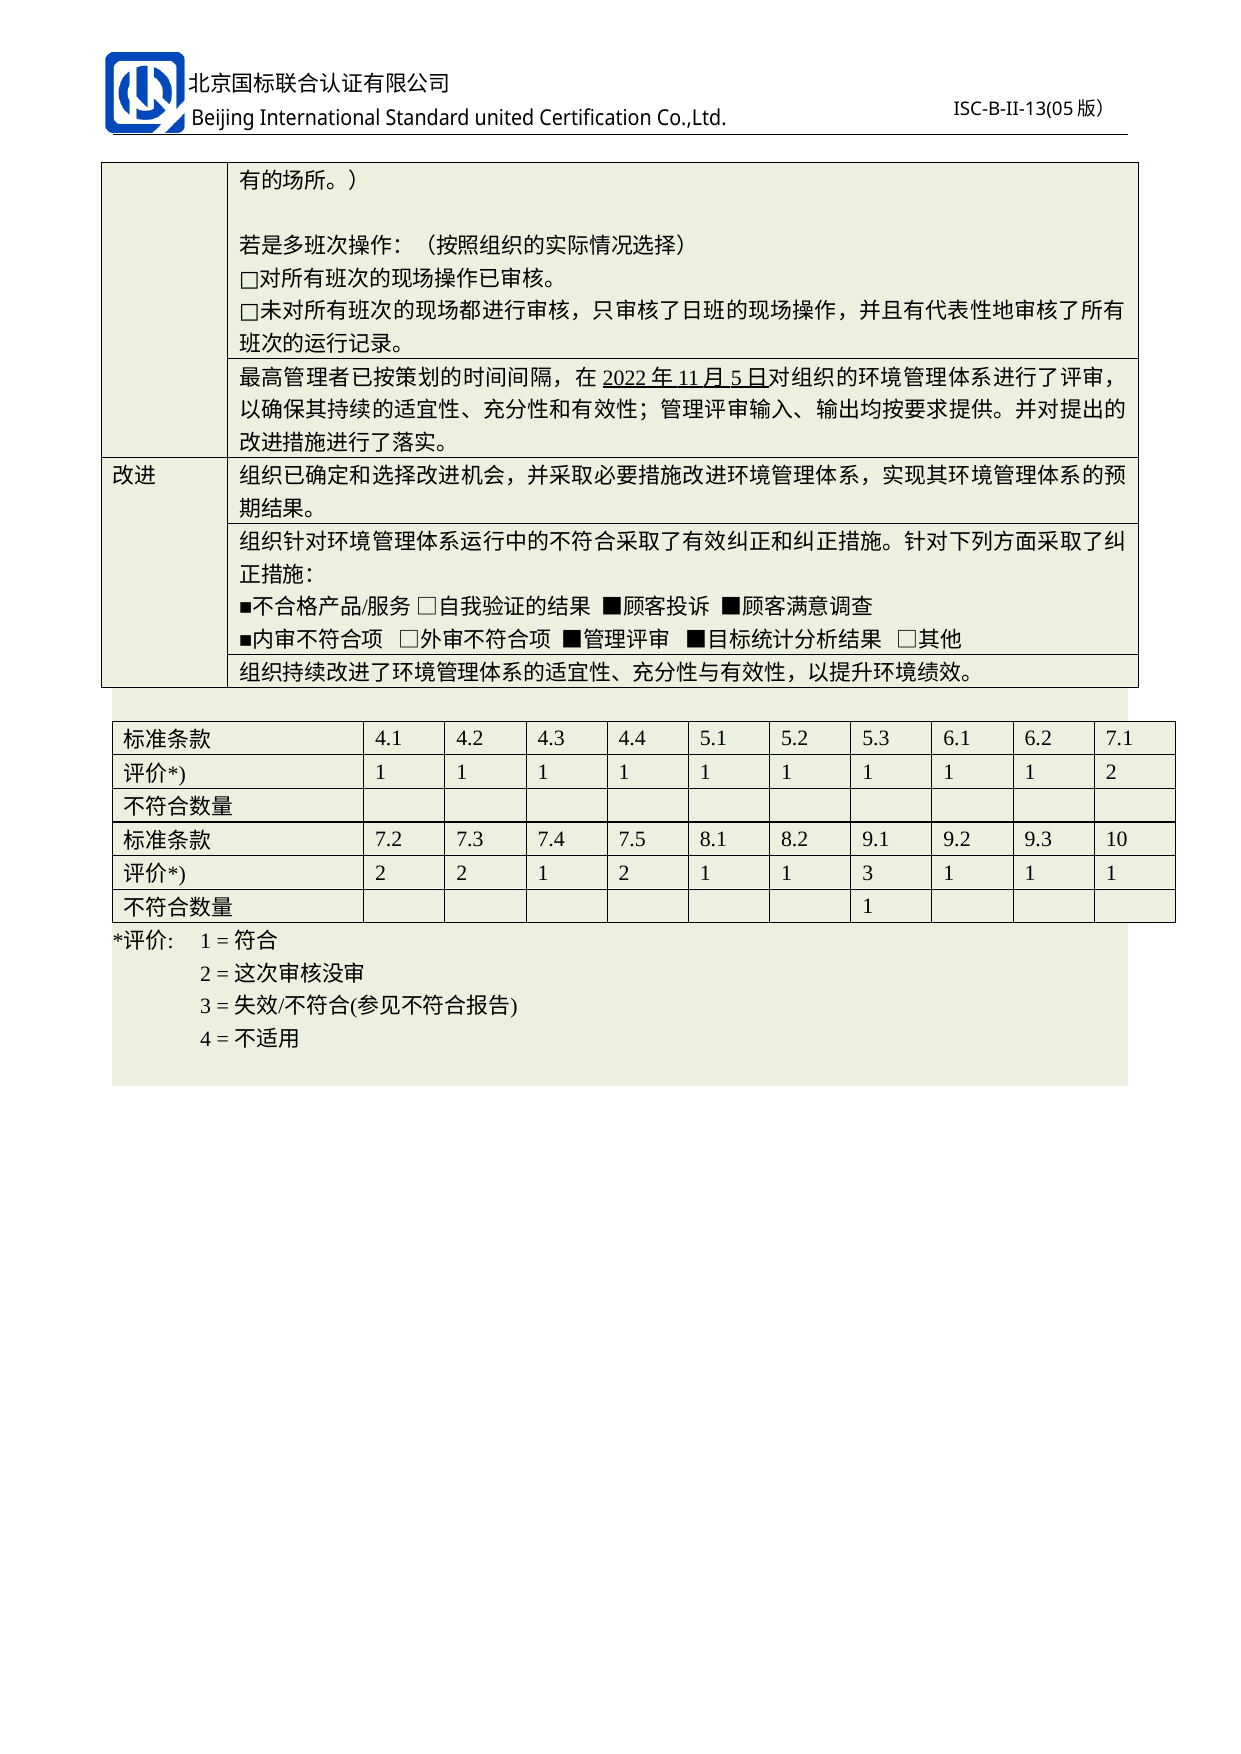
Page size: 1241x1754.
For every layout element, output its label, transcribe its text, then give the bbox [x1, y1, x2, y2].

table_cell [1014, 890, 1024, 922]
table_cell 改进 [102, 458, 227, 687]
table_cell [527, 789, 537, 821]
table_cell [689, 789, 699, 821]
table_cell [1083, 890, 1094, 922]
table_cell [596, 789, 607, 821]
table_cell [1014, 789, 1024, 821]
table_cell [677, 890, 688, 922]
table_cell [608, 890, 618, 922]
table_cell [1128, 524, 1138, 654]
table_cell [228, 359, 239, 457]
table_cell [608, 789, 618, 821]
table_cell [445, 890, 456, 922]
table_cell [770, 789, 781, 821]
table_cell [364, 890, 375, 922]
table_cell [1164, 890, 1175, 922]
table_cell [921, 789, 931, 821]
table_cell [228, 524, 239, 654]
text 2 = 这次审核没审 [112, 956, 1128, 988]
table_cell [433, 890, 444, 922]
table_cell [433, 789, 444, 821]
table_cell [932, 890, 943, 922]
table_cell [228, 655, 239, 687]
table_cell [839, 789, 850, 821]
table_cell [851, 789, 862, 821]
table_cell [1002, 890, 1013, 922]
table_cell [1095, 789, 1106, 821]
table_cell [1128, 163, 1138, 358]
table_cell [527, 890, 537, 922]
table_cell [515, 789, 526, 821]
table_cell [758, 890, 769, 922]
table_cell [932, 789, 943, 821]
table_cell [758, 789, 769, 821]
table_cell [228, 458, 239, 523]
table_cell [770, 890, 781, 922]
table_cell [1002, 789, 1013, 821]
table_cell [596, 890, 607, 922]
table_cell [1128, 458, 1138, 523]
table_cell [689, 890, 699, 922]
table_cell [839, 890, 850, 922]
text 4 = 不适用 [112, 1021, 1128, 1053]
picture [105, 52, 185, 133]
table_cell [364, 789, 375, 821]
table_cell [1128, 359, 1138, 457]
table_cell [1083, 789, 1094, 821]
table_cell [677, 789, 688, 821]
table_cell [445, 789, 456, 821]
table_cell [515, 890, 526, 922]
table_cell [1164, 789, 1175, 821]
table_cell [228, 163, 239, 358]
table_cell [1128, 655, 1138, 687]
table_cell [1095, 890, 1106, 922]
text 3 = 失效/不符合(参见不符合报告) [112, 988, 1128, 1021]
text *评价: 1 = 符合 [112, 923, 1128, 956]
